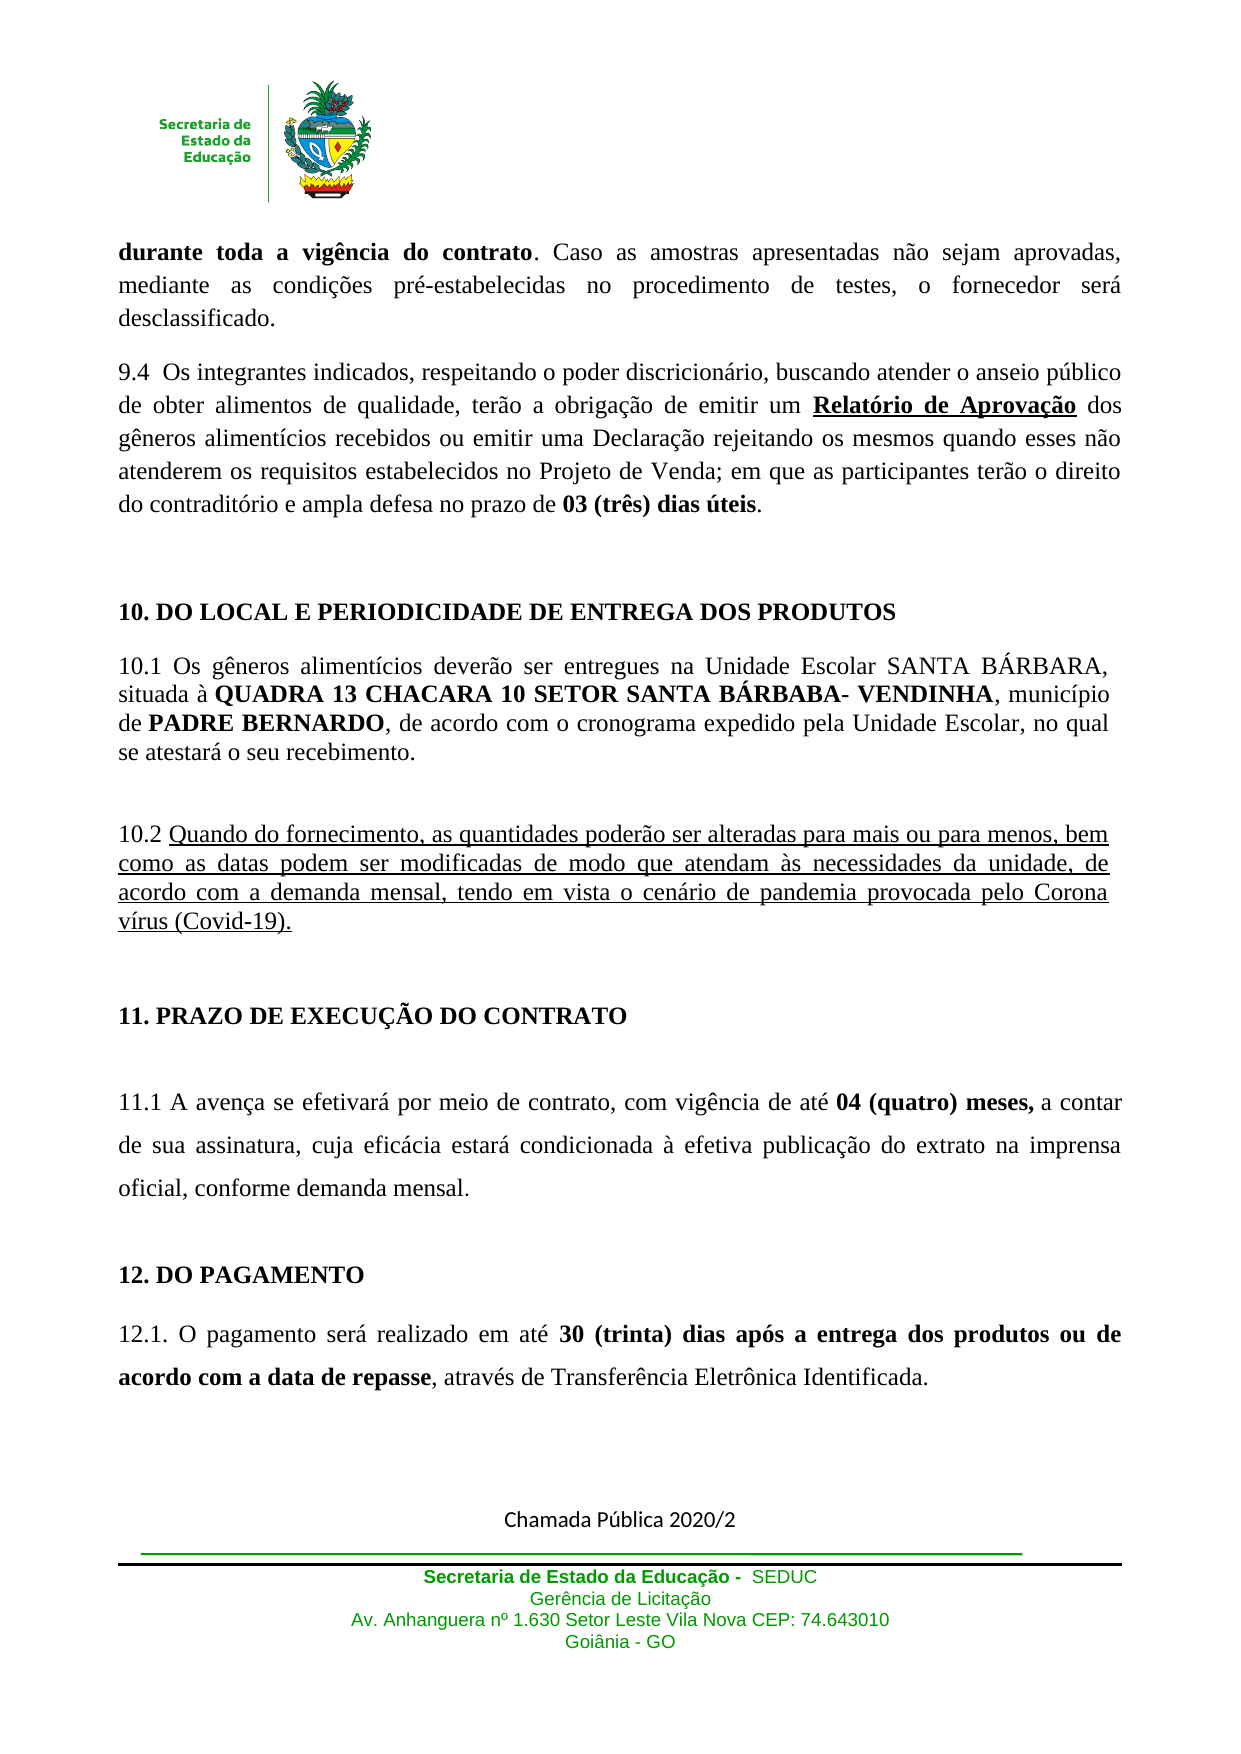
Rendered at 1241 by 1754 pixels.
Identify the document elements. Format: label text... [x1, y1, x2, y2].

text 12.1. O pagamento será realizado em até 30 (trinta) dias após a entrega dos produtos ou de acordo com a data de repasse, através de Transferência Eletrônica Identificada. [118, 1319, 1122, 1391]
text 12. DO PAGAMENTO [118, 1260, 1122, 1289]
text 11. PRAZO DE EXECUÇÃO DO CONTRATO [118, 1001, 1122, 1029]
text 10.2 Quando do fornecimento, as quantidades poderão ser alteradas para mais ou para menos, bem como as datas podem ser modificadas de modo que atendam às necessidades da unidade, de acordo com a demanda mensal, tendo em vista o cenário de pandemia provocada pelo Corona vírus (Covid-19). [118, 875, 1110, 934]
text 11.1 A avença se efetivará por meio de contrato, com vigência de até 04 (quatro) meses, a contar de sua assinatura, cuja eficácia estará condicionada à efetiva publicação do extrato na imprensa oficial, conforme demanda mensal. [118, 1087, 1122, 1202]
text 10.1 Os gêneros alimentícios deverão ser entregues na Unidade Escolar SANTA BÁRBARA, situada à QUADRA 13 CHACARA 10 SETOR SANTA BÁRBABA- VENDINHA, município de PADRE BERNARDO, de acordo com o cronograma expedido pela Unidade Escolar, no qual se atestará o seu recebimento. [118, 651, 1110, 766]
text 9.4 Os integrantes indicados, respeitando o poder discricionário, buscando atender o anseio público de obter alimentos de qualidade, terão a obrigação de emitir um Relatório de Aprovação dos gêneros alimentícios recebidos ou emitir uma Declaração rejeitando os mesmos quando esses não atenderem os requisitos estabelecidos no Projeto de Venda; em que as participantes terão o direito do contraditório e ampla defesa no prazo de 03 (três) dias úteis. [118, 357, 1122, 518]
text 10. DO LOCAL E PERIODICIDADE DE ENTREGA DOS PRODUTOS [118, 597, 1118, 626]
picture [118, 73, 412, 210]
text 10.2 Quando do fornecimento, as quantidades poderão ser alteradas para mais ou para menos, bem como as datas podem ser modificadas de modo que atendam às necessidades da unidade, de acordo com a demanda mensal, tendo em vista o cenário de pandemia provocada pelo Corona vírus (Covid-19). [118, 819, 1110, 873]
